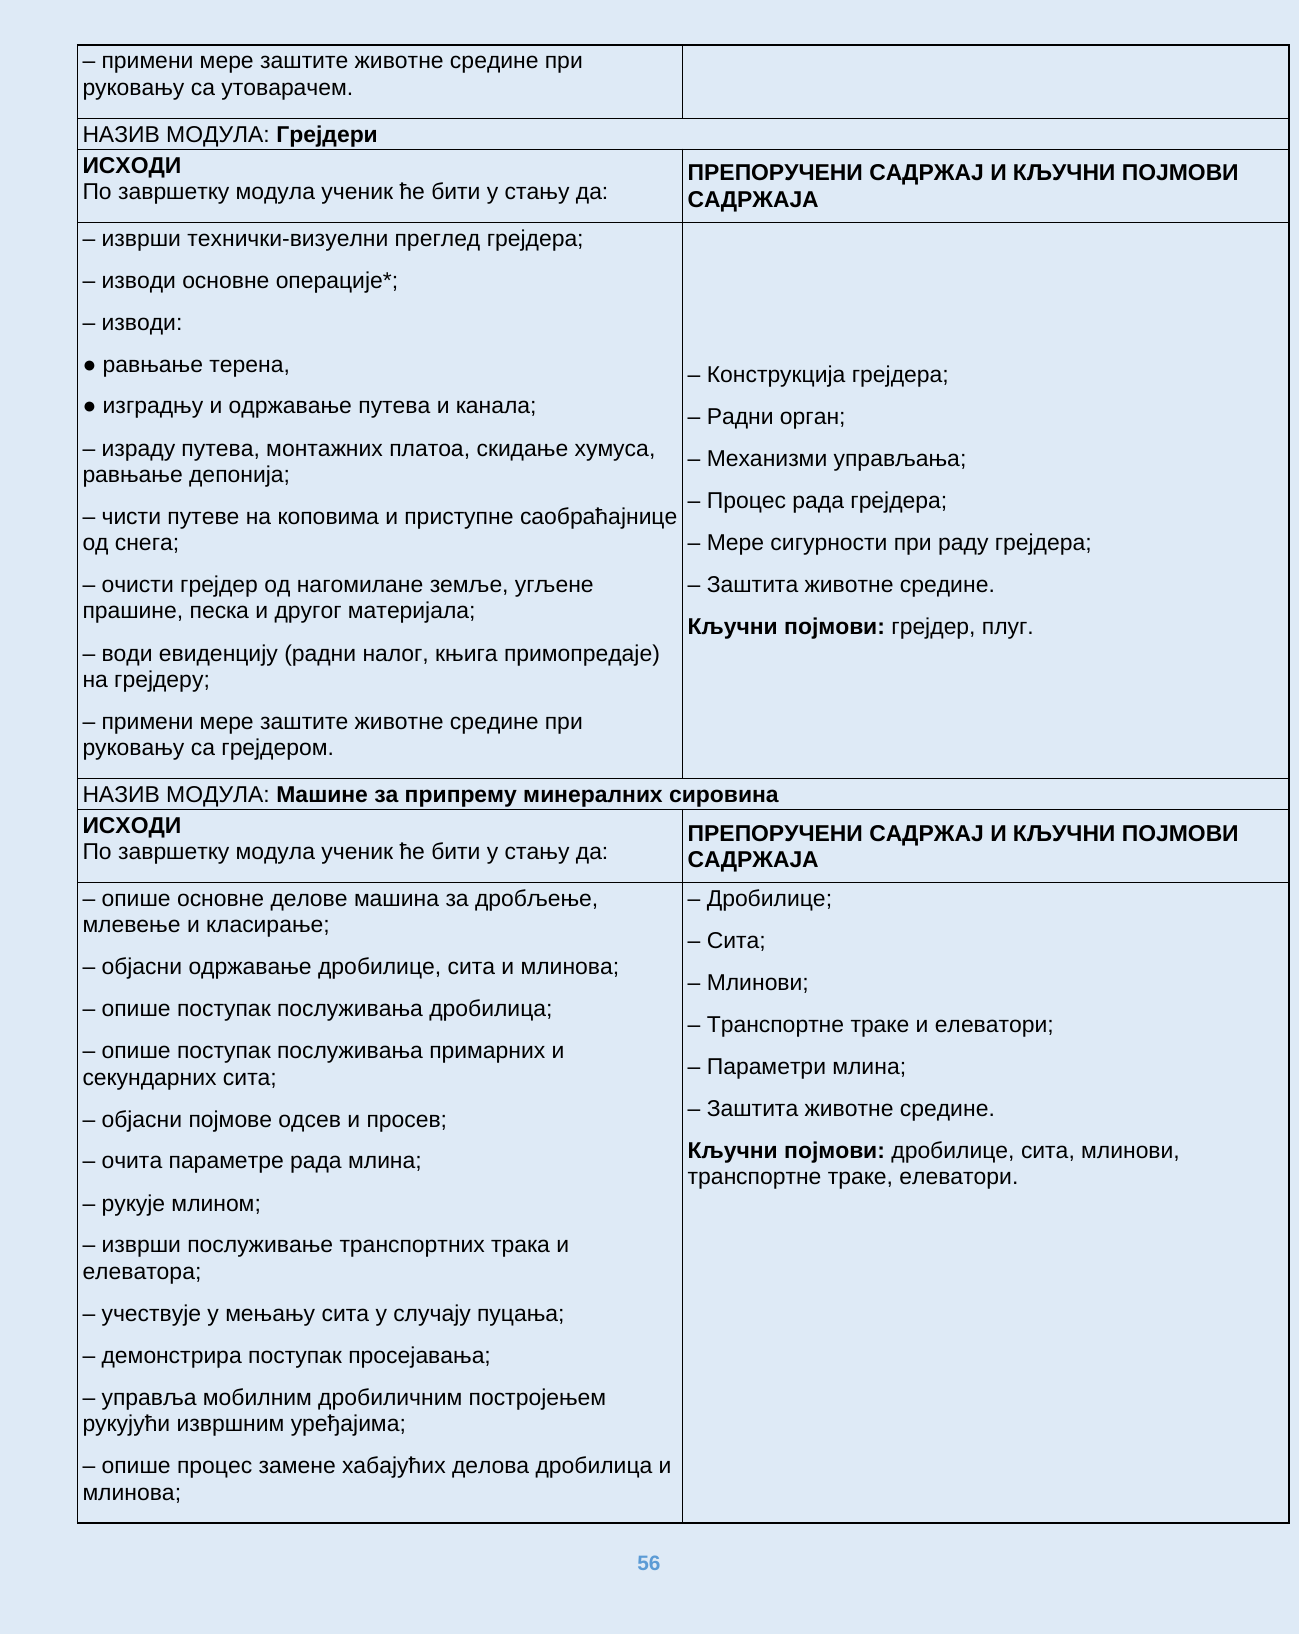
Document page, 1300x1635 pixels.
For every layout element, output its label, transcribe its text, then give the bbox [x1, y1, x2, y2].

table_cell ПРЕПОРУЧЕНИ САДРЖАЈ И КЉУЧНИ ПОЈМОВИ САДРЖАЈА [683, 810, 1288, 882]
table_cell ПРЕПОРУЧЕНИ САДРЖАЈ И КЉУЧНИ ПОЈМОВИ САДРЖАЈА [683, 150, 1288, 221]
table_cell – Конструкција грејдера; – Радни орган; – Механизми управљања; – Процес рада грејдера; – Мере сигурности при раду грејдера; – Заштита животне средине. Кључни појмови: грејдер, плуг. [683, 223, 1288, 778]
table_cell ИСХОДИ По завршетку модула ученик ће бити у стању да: [78, 150, 682, 221]
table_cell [78, 883, 682, 1522]
table_cell НАЗИВ МОДУЛА: Машине за припрему минералних сировина [78, 779, 1288, 809]
table_cell – изврши технички-визуелни преглед грејдера; – изводи основне операције*; – изводи: ● равњање терена, ● изградњу и одржавање путева и канала; – израду путева, монтажних платоа, скидање хумуса, равњање депонија; – чисти путеве на коповима и приступне саобраћајнице од снега; – очисти грејдер од нагомилане земље, угљене прашине, песка и другог материјала; – води евиденцију (радни налог, књига примопредаје) на грејдеру; – примени мере заштите животне средине при руковању са грејдером. [78, 223, 682, 778]
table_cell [683, 46, 1288, 117]
table_cell ИСХОДИ По завршетку модула ученик ће бити у стању да: [78, 810, 682, 882]
table_cell НАЗИВ МОДУЛА: Грејдери [78, 119, 1288, 148]
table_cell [78, 46, 682, 117]
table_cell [683, 883, 1288, 1522]
